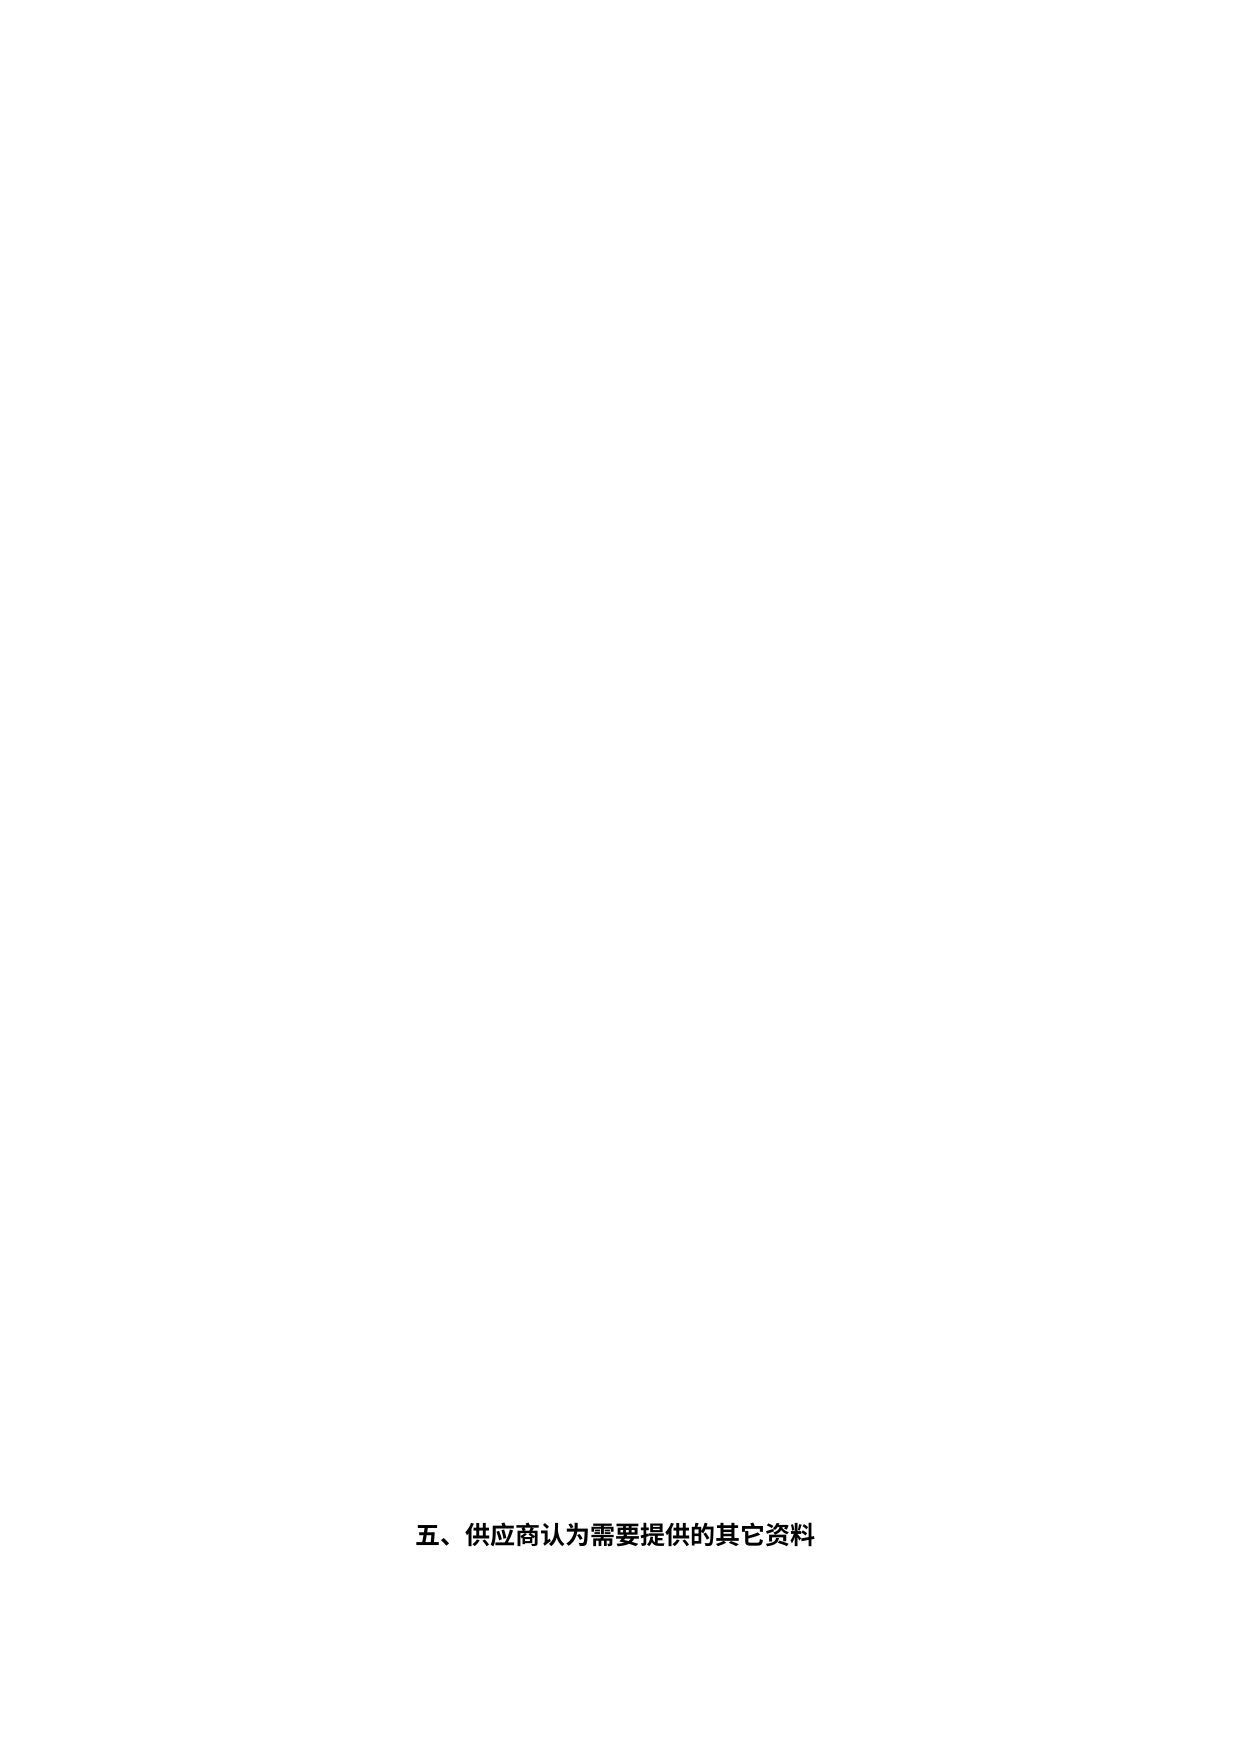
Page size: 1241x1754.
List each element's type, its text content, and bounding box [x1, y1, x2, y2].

text 五、供应商认为需要提供的其它资料 [178, 1516, 1053, 1552]
